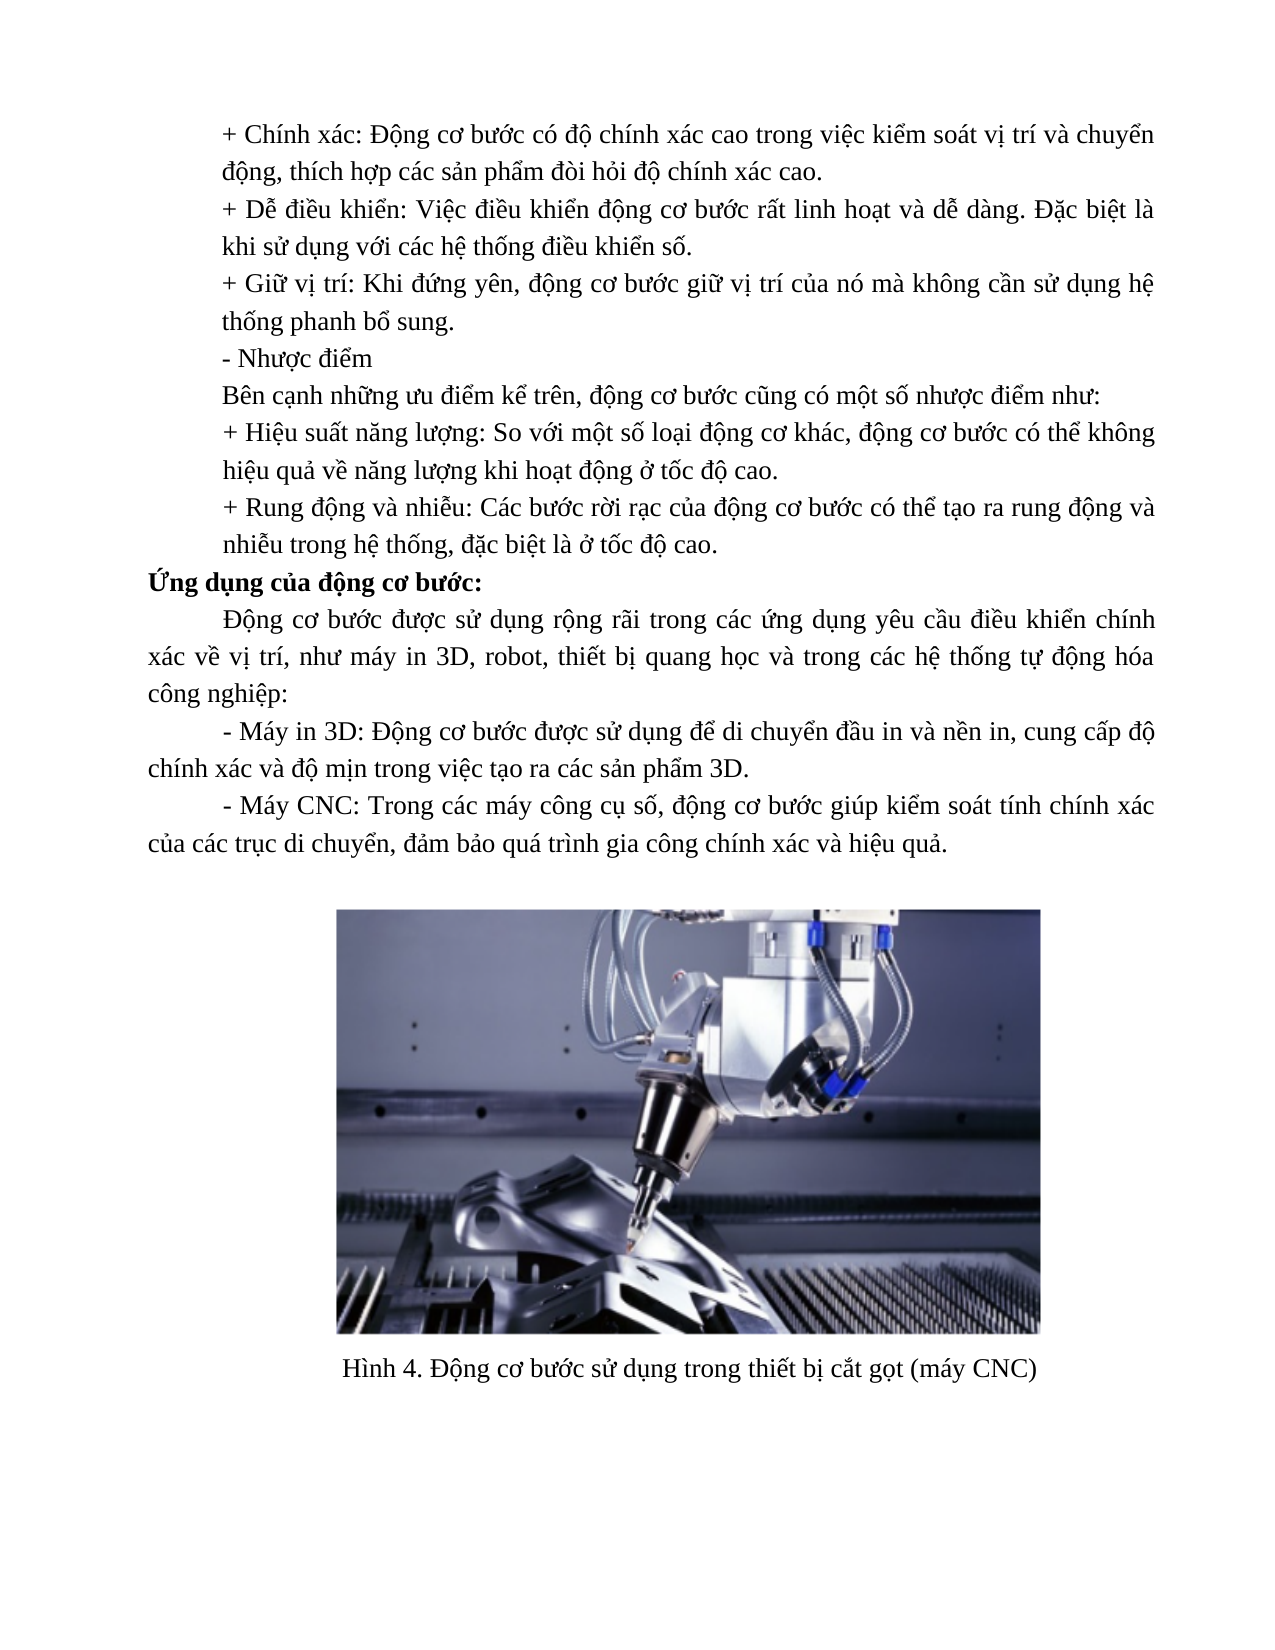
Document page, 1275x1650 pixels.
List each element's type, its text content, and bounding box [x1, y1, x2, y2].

text Động cơ bước được sử dụng rộng rãi trong các ứng dụng yêu cầu điều khiển chính xác về vị trí, như máy in 3D, robot, thiết bị quang học và trong các hệ thống tự động hóa công nghiệp: [148, 603, 1157, 709]
text + Rung động và nhiễu: Các bước rời rạc của động cơ bước có thể tạo ra rung động và nhiễu trong hệ thống, đặc biệt là ở tốc độ cao. [223, 491, 1157, 559]
text - Máy in 3D: Động cơ bước được sử dụng để di chuyển đầu in và nền in, cung cấp độ chính xác và độ mịn trong việc tạo ra các sản phẩm 3D. [148, 715, 1157, 783]
text Bên cạnh những ưu điểm kể trên, động cơ bước cũng có một số nhược điểm như: [148, 379, 1157, 410]
picture [332, 901, 1047, 1347]
text Hình 4. Động cơ bước sử dụng trong thiết bị cắt gọt (máy CNC) [148, 1353, 1157, 1384]
text + Giữ vị trí: Khi đứng yên, động cơ bước giữ vị trí của nó mà không cần sử dụng hệ thống phanh bổ sung. [222, 267, 1157, 336]
text + Dễ điều khiển: Việc điều khiển động cơ bước rất linh hoạt và dễ dàng. Đặc biệt là khi sử dụng với các hệ thống điều khiển số. [222, 193, 1157, 261]
text - Máy CNC: Trong các máy công cụ số, động cơ bước giúp kiểm soát tính chính xác của các trục di chuyển, đảm bảo quá trình gia công chính xác và hiệu quả. [148, 789, 1157, 858]
text Ứng dụng của động cơ bước: [148, 566, 1157, 597]
text + Hiệu suất năng lượng: So với một số loại động cơ khác, động cơ bước có thể không hiệu quả về năng lượng khi hoạt động ở tốc độ cao. [223, 416, 1157, 485]
subtitle - Nhược điểm [148, 342, 1157, 373]
text + Chính xác: Động cơ bước có độ chính xác cao trong việc kiểm soát vị trí và chuyển động, thích hợp các sản phẩm đòi hỏi độ chính xác cao. [222, 118, 1157, 187]
